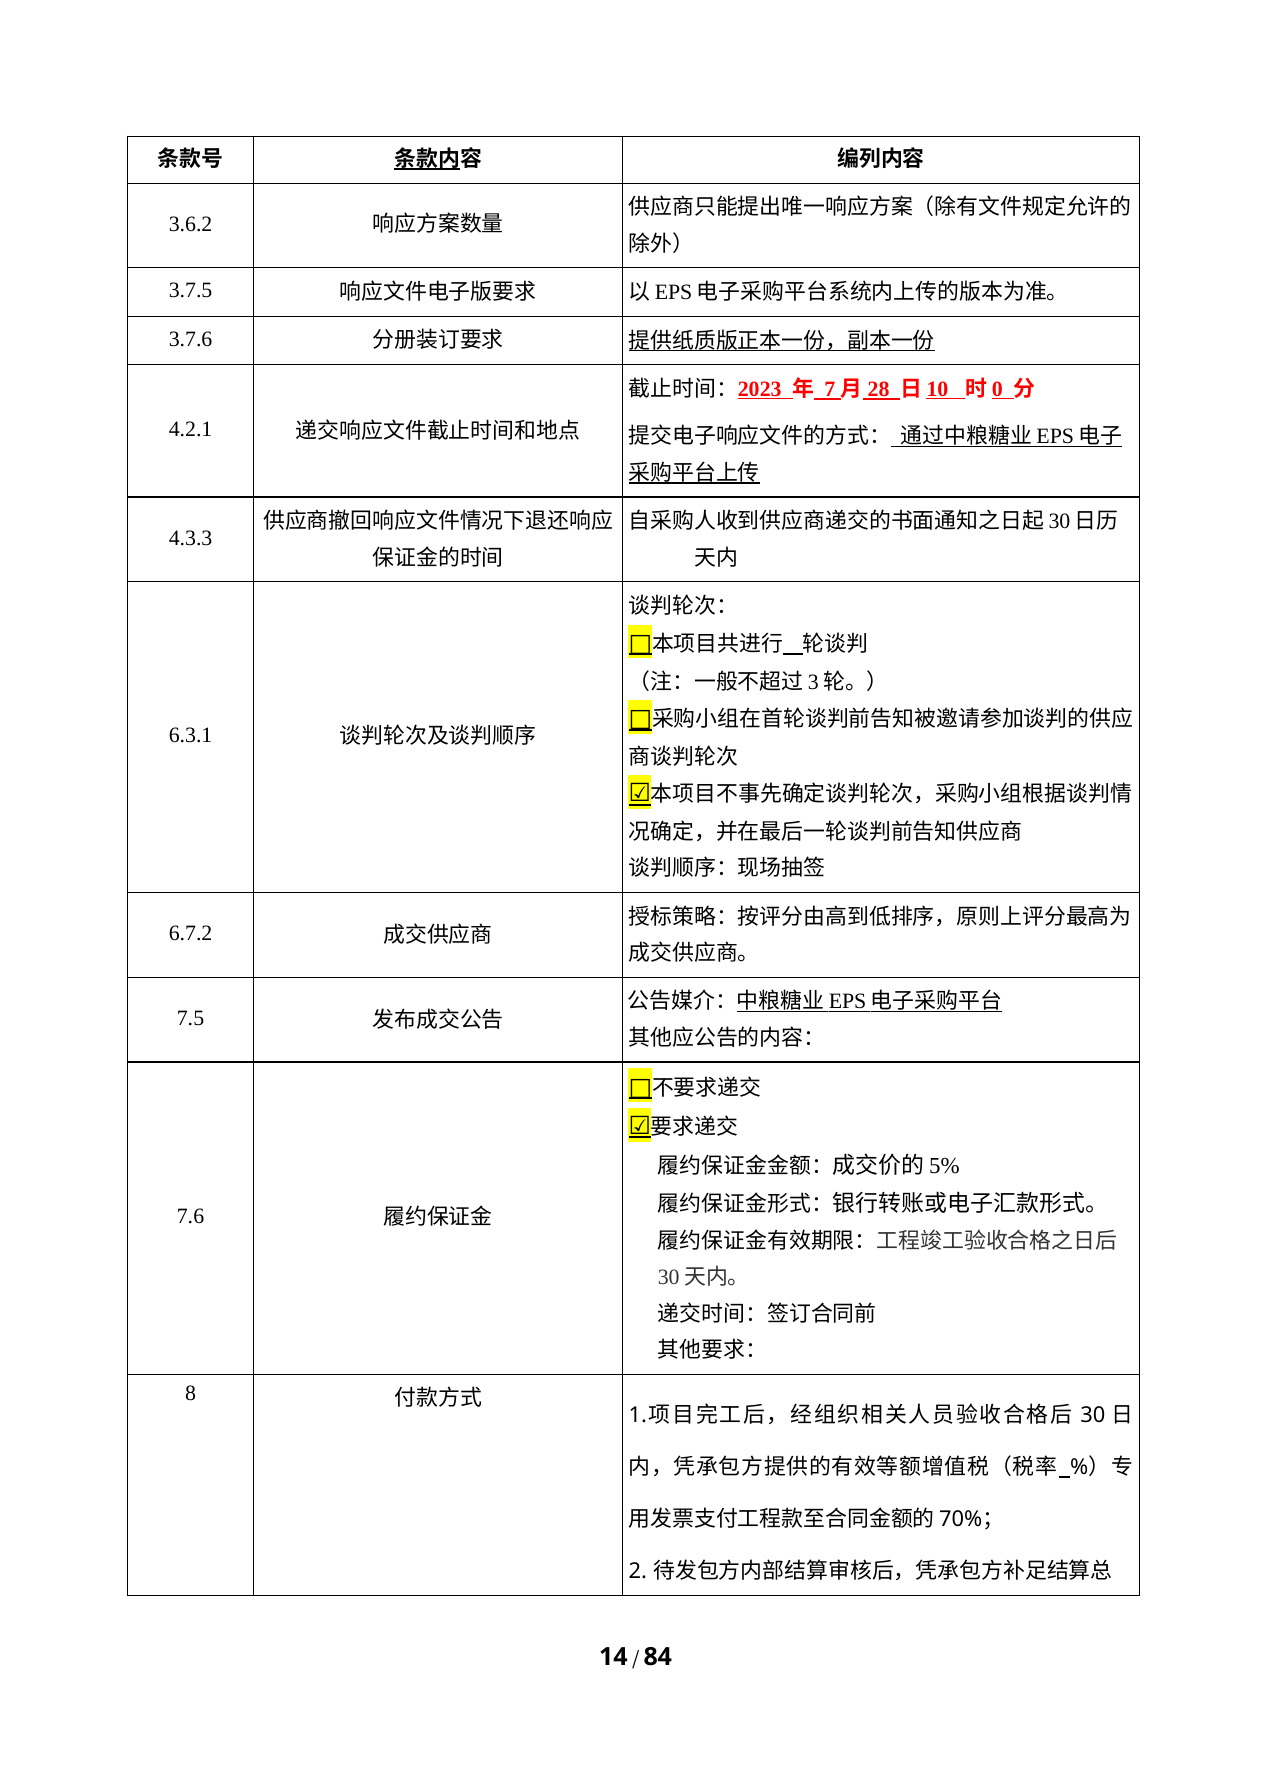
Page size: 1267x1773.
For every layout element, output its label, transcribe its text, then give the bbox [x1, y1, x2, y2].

table_cell 6.3.1 [128, 582, 253, 892]
table_cell 响应文件电子版要求 [254, 268, 622, 316]
table_header 条款内容 [254, 137, 622, 182]
table_cell 提供纸质版正本一份，副本一份 [623, 317, 1139, 364]
table_cell 供应商撤回响应文件情况下退还响应保证金的时间 [254, 498, 622, 581]
table_cell 3.7.5 [128, 268, 253, 316]
table_cell 4.2.1 [128, 365, 253, 496]
table_cell □不要求递交 ☑要求递交 履约保证金金额：成交价的5% 履约保证金形式：银行转账或电子汇款形式。 履约保证金有效期限：工程竣工验收合格之日后30天内。 递交时间：签订合同前 其他要求： [623, 1063, 1139, 1373]
table_cell 6.7.2 [128, 893, 253, 977]
table_cell 发布成交公告 [254, 978, 622, 1061]
table_cell 履约保证金 [254, 1063, 622, 1373]
table_cell 授标策略：按评分由高到低排序，原则上评分最高为成交供应商。 [623, 893, 1139, 977]
table_cell 8 [128, 1375, 253, 1595]
table_header 编列内容 [623, 137, 1139, 182]
table_cell 分册装订要求 [254, 317, 622, 364]
table_cell 3.7.6 [128, 317, 253, 364]
table_cell 3.6.2 [128, 184, 253, 267]
table_cell 递交响应文件截止时间和地点 [254, 365, 622, 496]
table_cell 自采购人收到供应商递交的书面通知之日起30日历天内 [623, 498, 1139, 581]
table_cell 响应方案数量 [254, 184, 622, 267]
table_cell 4.3.3 [128, 498, 253, 581]
table_cell 截止时间：2023 年 7 月 28 日10 时 0 分 提交电子响应文件的方式： 通过中粮糖业EPS电子采购平台上传 [623, 365, 1139, 496]
table_cell 以EPS电子采购平台系统内上传的版本为准。 [623, 268, 1139, 316]
table_cell 谈判轮次及谈判顺序 [254, 582, 622, 892]
table_cell 成交供应商 [254, 893, 622, 977]
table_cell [623, 1375, 1139, 1595]
table_cell 公告媒介：中粮糖业EPS电子采购平台 其他应公告的内容： [623, 978, 1139, 1061]
table_cell 供应商只能提出唯一响应方案（除有文件规定允许的除外） [623, 184, 1139, 267]
table_header 条款号 [128, 137, 253, 182]
table_cell 7.5 [128, 978, 253, 1061]
table_cell 付款方式 [254, 1375, 622, 1595]
table_cell 7.6 [128, 1063, 253, 1373]
table_cell 谈判轮次： □本项目共进行 轮谈判 （注：一般不超过3轮。） □采购小组在首轮谈判前告知被邀请参加谈判的供应商谈判轮次 ☑本项目不事先确定谈判轮次，采购小组根据谈判情况确定，并在最后一轮谈判前告知供应商 谈判顺序：现场抽签 [623, 582, 1139, 892]
